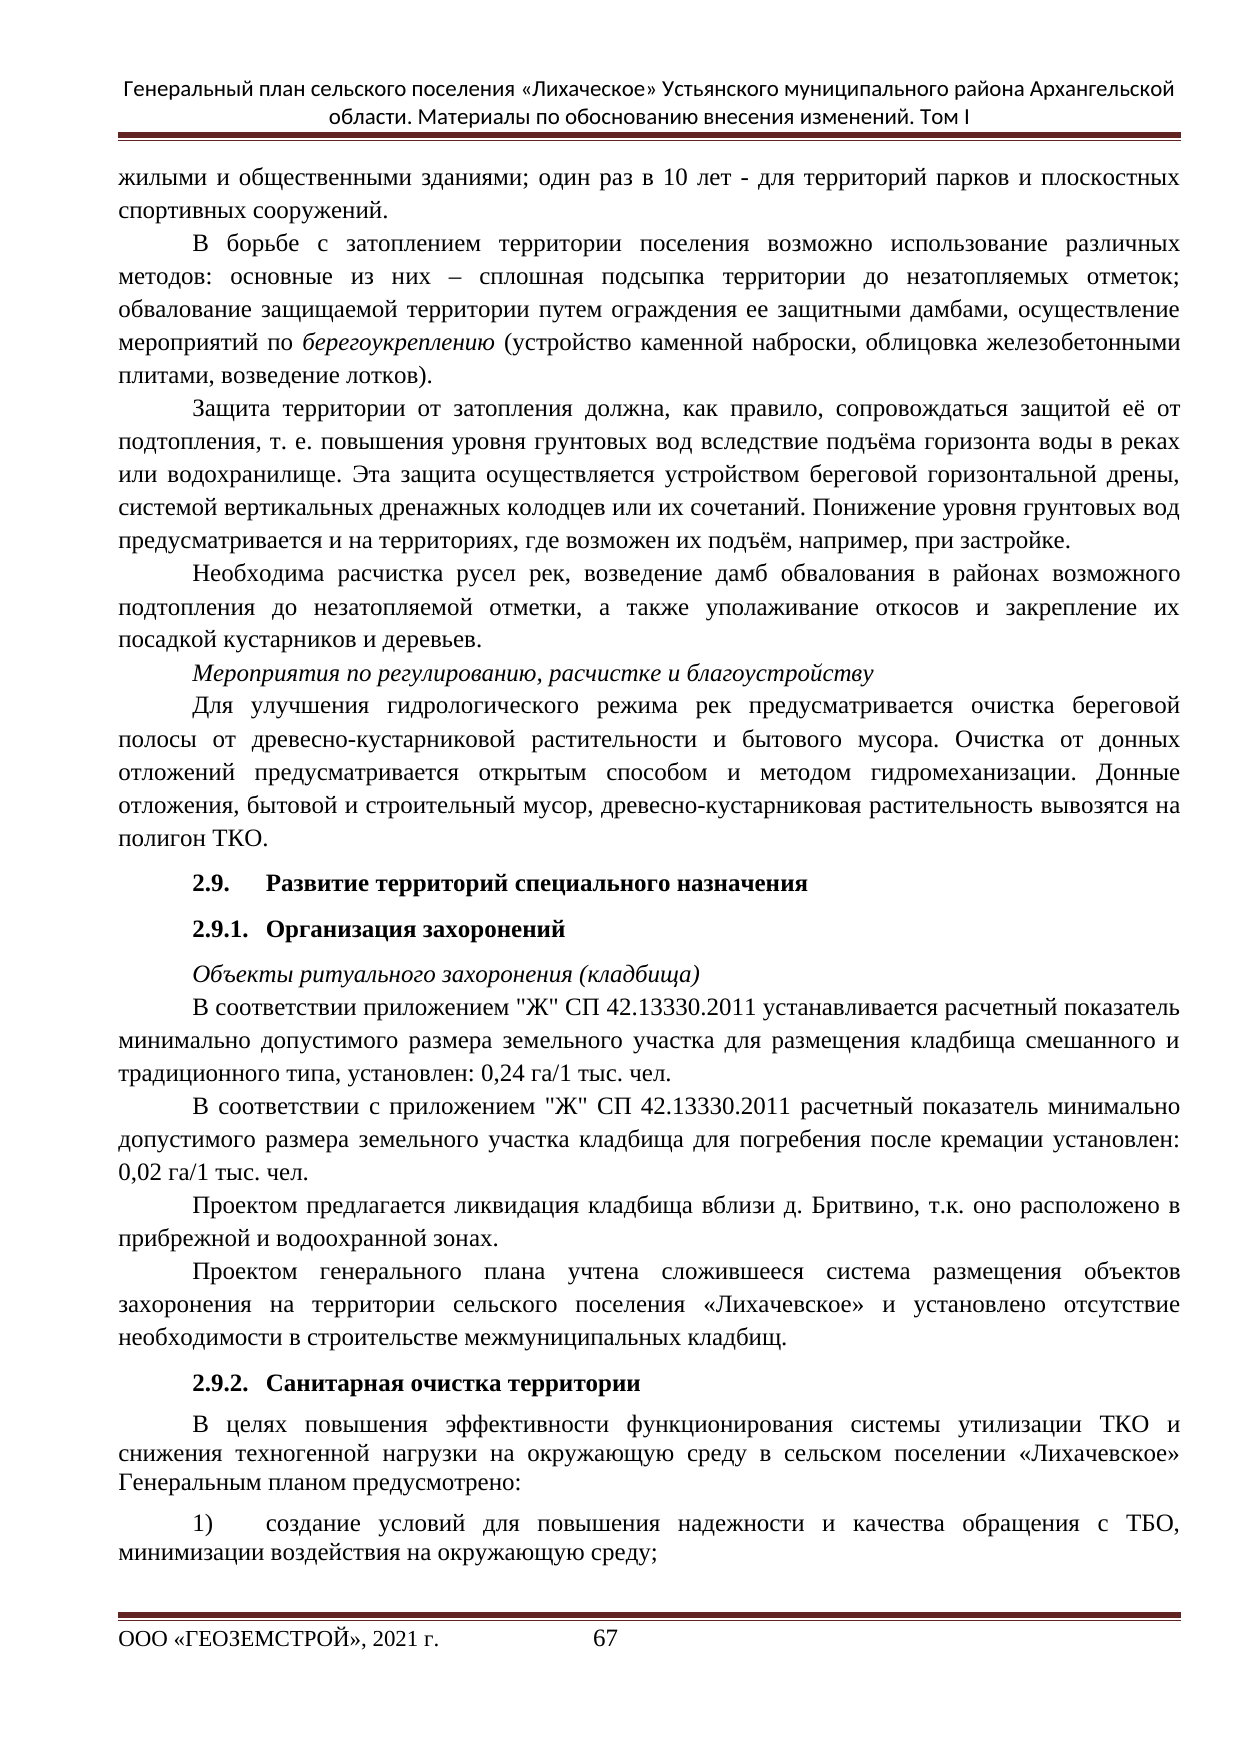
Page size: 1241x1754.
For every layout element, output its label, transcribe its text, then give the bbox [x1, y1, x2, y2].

list Организация захоронений [118, 914, 1181, 942]
text Для улучшения гидрологического режима рек предусматривается очистка береговой полосы от древесно-кустарниковой растительности и бытового мусора. Очистка от донных отложений предусматривается открытым способом и методом гидромеханизации. Донные отложения, бытовой и строительный мусор, древесно-кустарниковая растительность вывозятся на полигон ТКО. [118, 691, 1181, 851]
text В борьбе с затоплением территории поселения возможно использование различных методов: основные из них – сплошная подсыпка территории до незатопляемых отметок; обвалование защищаемой территории путем ограждения ее защитными дамбами, осуществление мероприятий по берегоукреплению (устройство каменной наброски, облицовка железобетонными плитами, возведение лотков). [118, 228, 1181, 389]
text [118, 162, 1181, 224]
list Санитарная очистка территории [118, 1368, 1181, 1397]
text Проектом предлагается ликвидация кладбища вблизи д. Бритвино, т.к. оно расположено в прибрежной и водоохранной зонах. [118, 1190, 1181, 1252]
text В соответствии приложением "Ж" СП 42.13330.2011 устанавливается расчетный показатель минимально допустимого размера земельного участка для размещения кладбища смешанного и традиционного типа, установлен: 0,24 га/1 тыс. чел. [118, 992, 1181, 1087]
text Проектом генерального плана учтена сложившееся система размещения объектов захоронения на территории сельского поселения «Лихачевское» и установлено отсутствие необходимости в строительстве межмуниципальных кладбищ. [118, 1256, 1181, 1351]
text Объекты ритуального захоронения (кладбища) [118, 959, 1181, 988]
text Защита территории от затопления должна, как правило, сопровождаться защитой её от подтопления, т. е. повышения уровня грунтовых вод вследствие подъёма горизонта воды в реках или водохранилище. Эта защита осуществляется устройством береговой горизонтальной дрены, системой вертикальных дренажных колодцев или их сочетаний. Понижение уровня грунтовых вод предусматривается и на территориях, где возможен их подъём, например, при застройке. [118, 393, 1181, 554]
text Необходима расчистка русел рек, возведение дамб обвалования в районах возможного подтопления до незатопляемой отметки, а также уполаживание откосов и закрепление их посадкой кустарников и деревьев. [118, 558, 1181, 653]
text Мероприятия по регулированию, расчистке и благоустройству [118, 658, 1181, 686]
text В целях повышения эффективности функционирования системы утилизации ТКО и снижения техногенной нагрузки на окружающую среду в сельском поселении «Лихачевское» Генеральным планом предусмотрено: [118, 1409, 1181, 1496]
text В соответствии с приложением "Ж" СП 42.13330.2011 расчетный показатель минимально допустимого размера земельного участка кладбища для погребения после кремации установлен: 0,02 га/1 тыс. чел. [118, 1091, 1181, 1186]
list создание условий для повышения надежности и качества обращения с ТБО, минимизации воздействия на окружающую среду; [118, 1508, 1181, 1566]
list Развитие территорий специального назначения [118, 868, 1181, 897]
